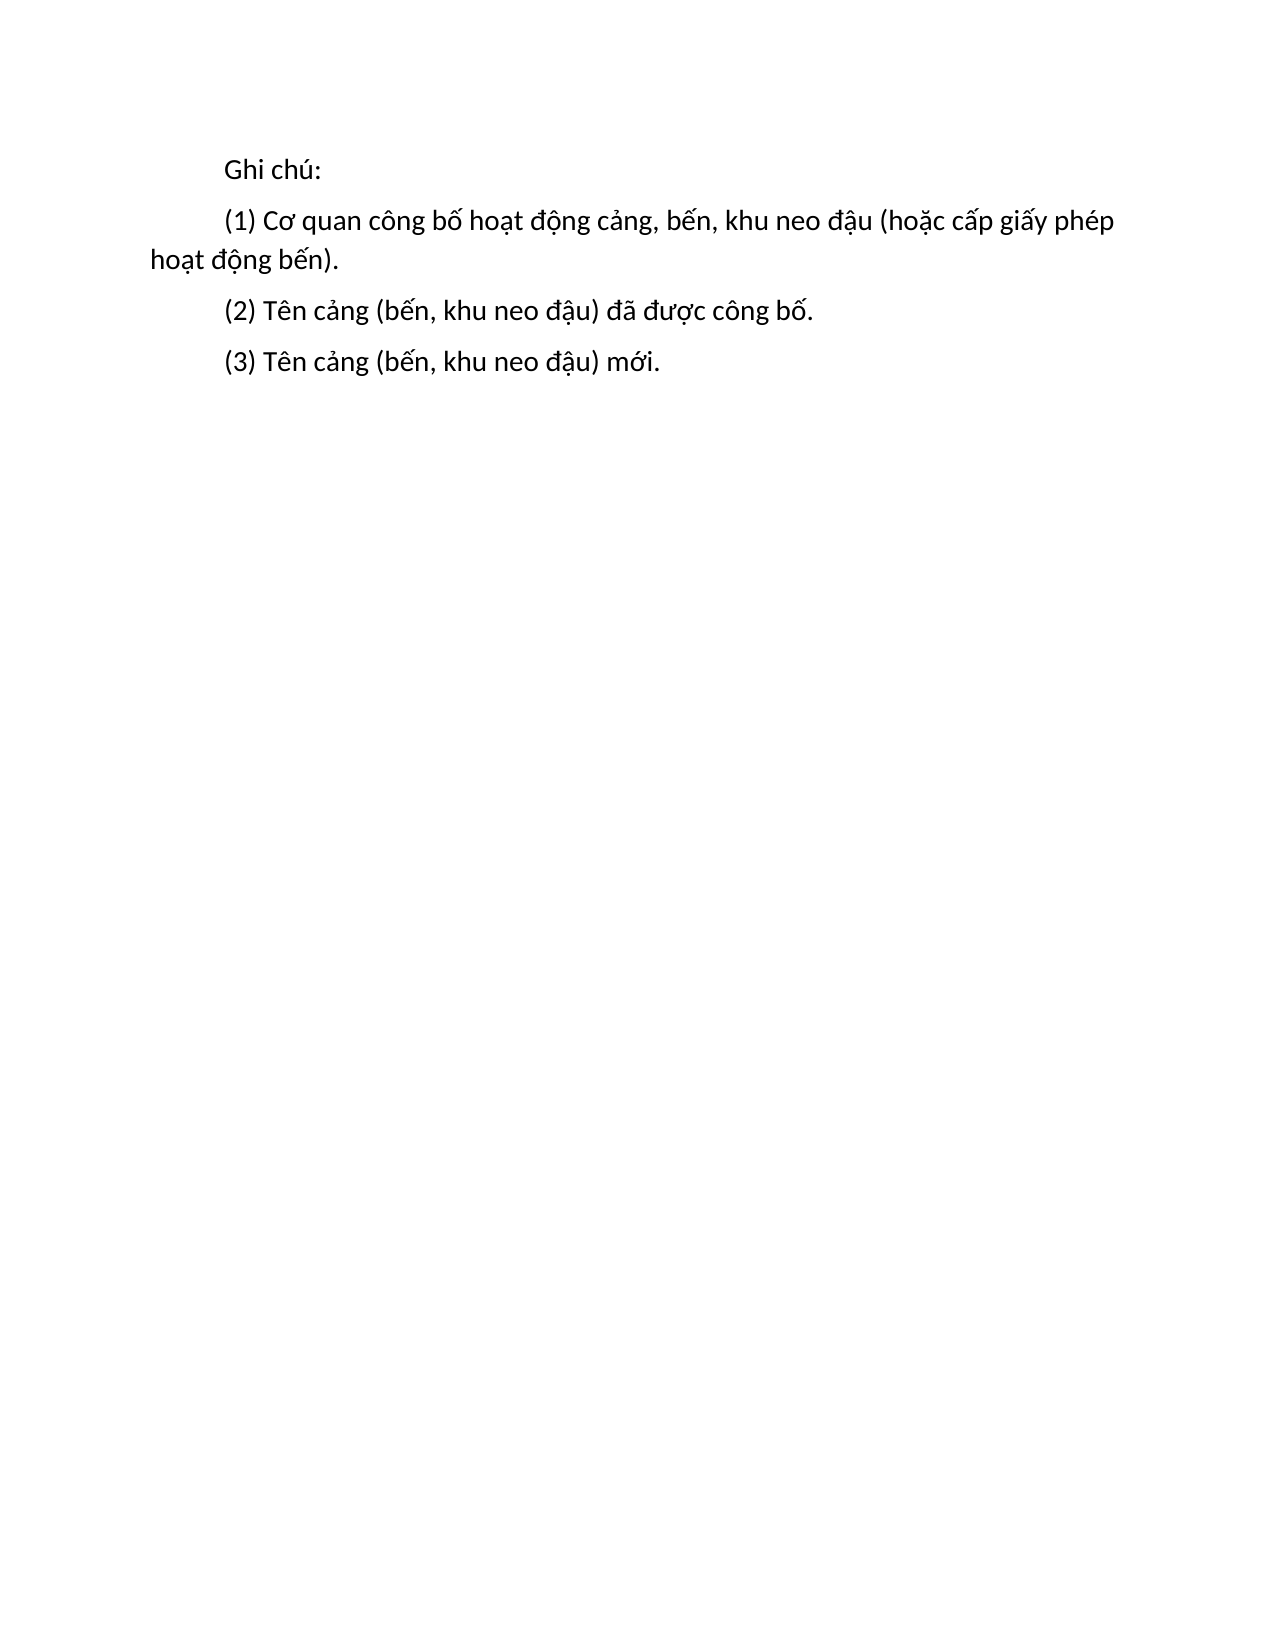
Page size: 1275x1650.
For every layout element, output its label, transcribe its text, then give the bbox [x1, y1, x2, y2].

text (1) Cơ quan công bố hoạt động cảng, bến, khu neo đậu (hoặc cấp giấy phép hoạt động bến). [150, 202, 1125, 276]
text (2) Tên cảng (bến, khu neo đậu) đã được công bố. [150, 292, 1125, 327]
text (3) Tên cảng (bến, khu neo đậu) mới. [150, 343, 1125, 378]
text Ghi chú: [150, 150, 1125, 187]
